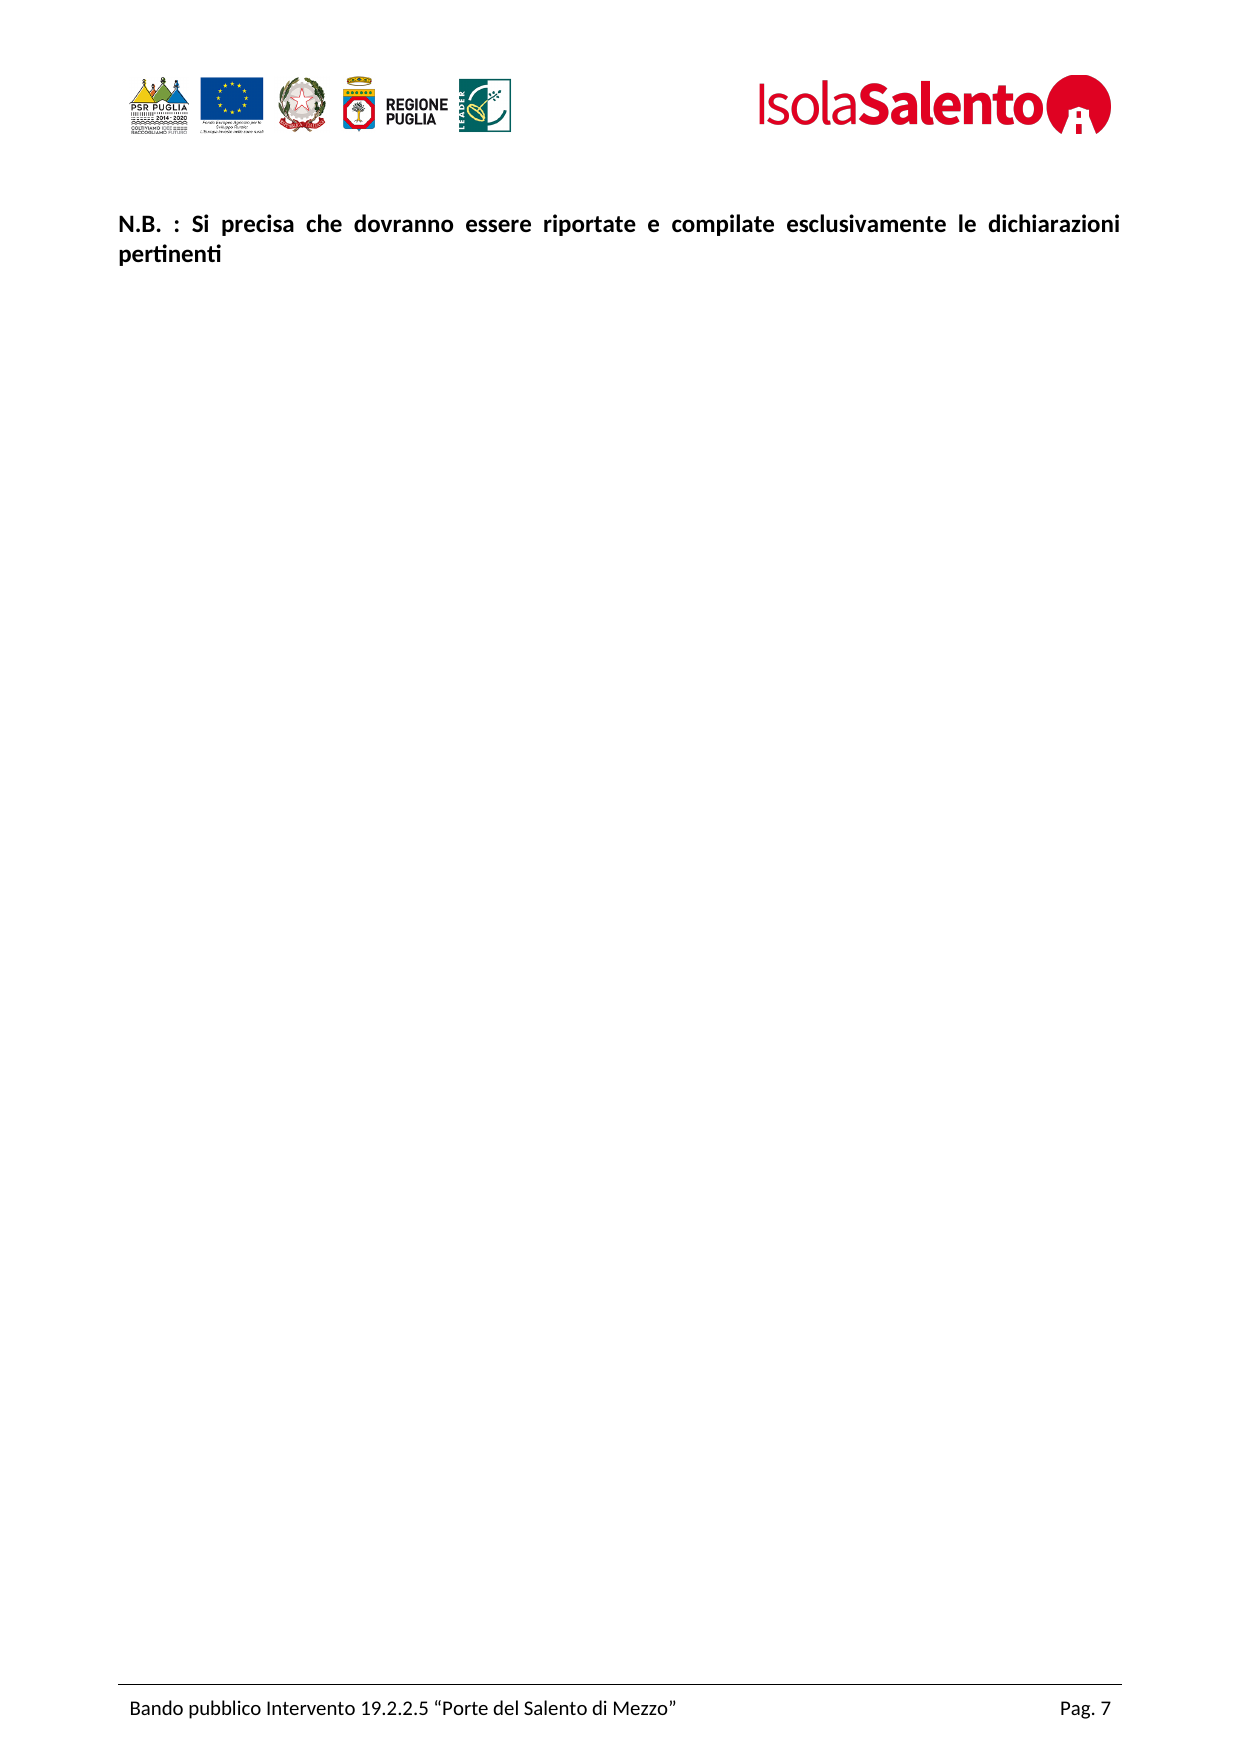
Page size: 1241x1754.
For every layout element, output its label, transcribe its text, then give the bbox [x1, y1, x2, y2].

picture [129, 75, 512, 134]
picture [759, 75, 1111, 134]
text N.B. : Si precisa che dovranno essere riportate e compilate esclusivamente le dichiarazioni pertinenti [118, 208, 1122, 269]
